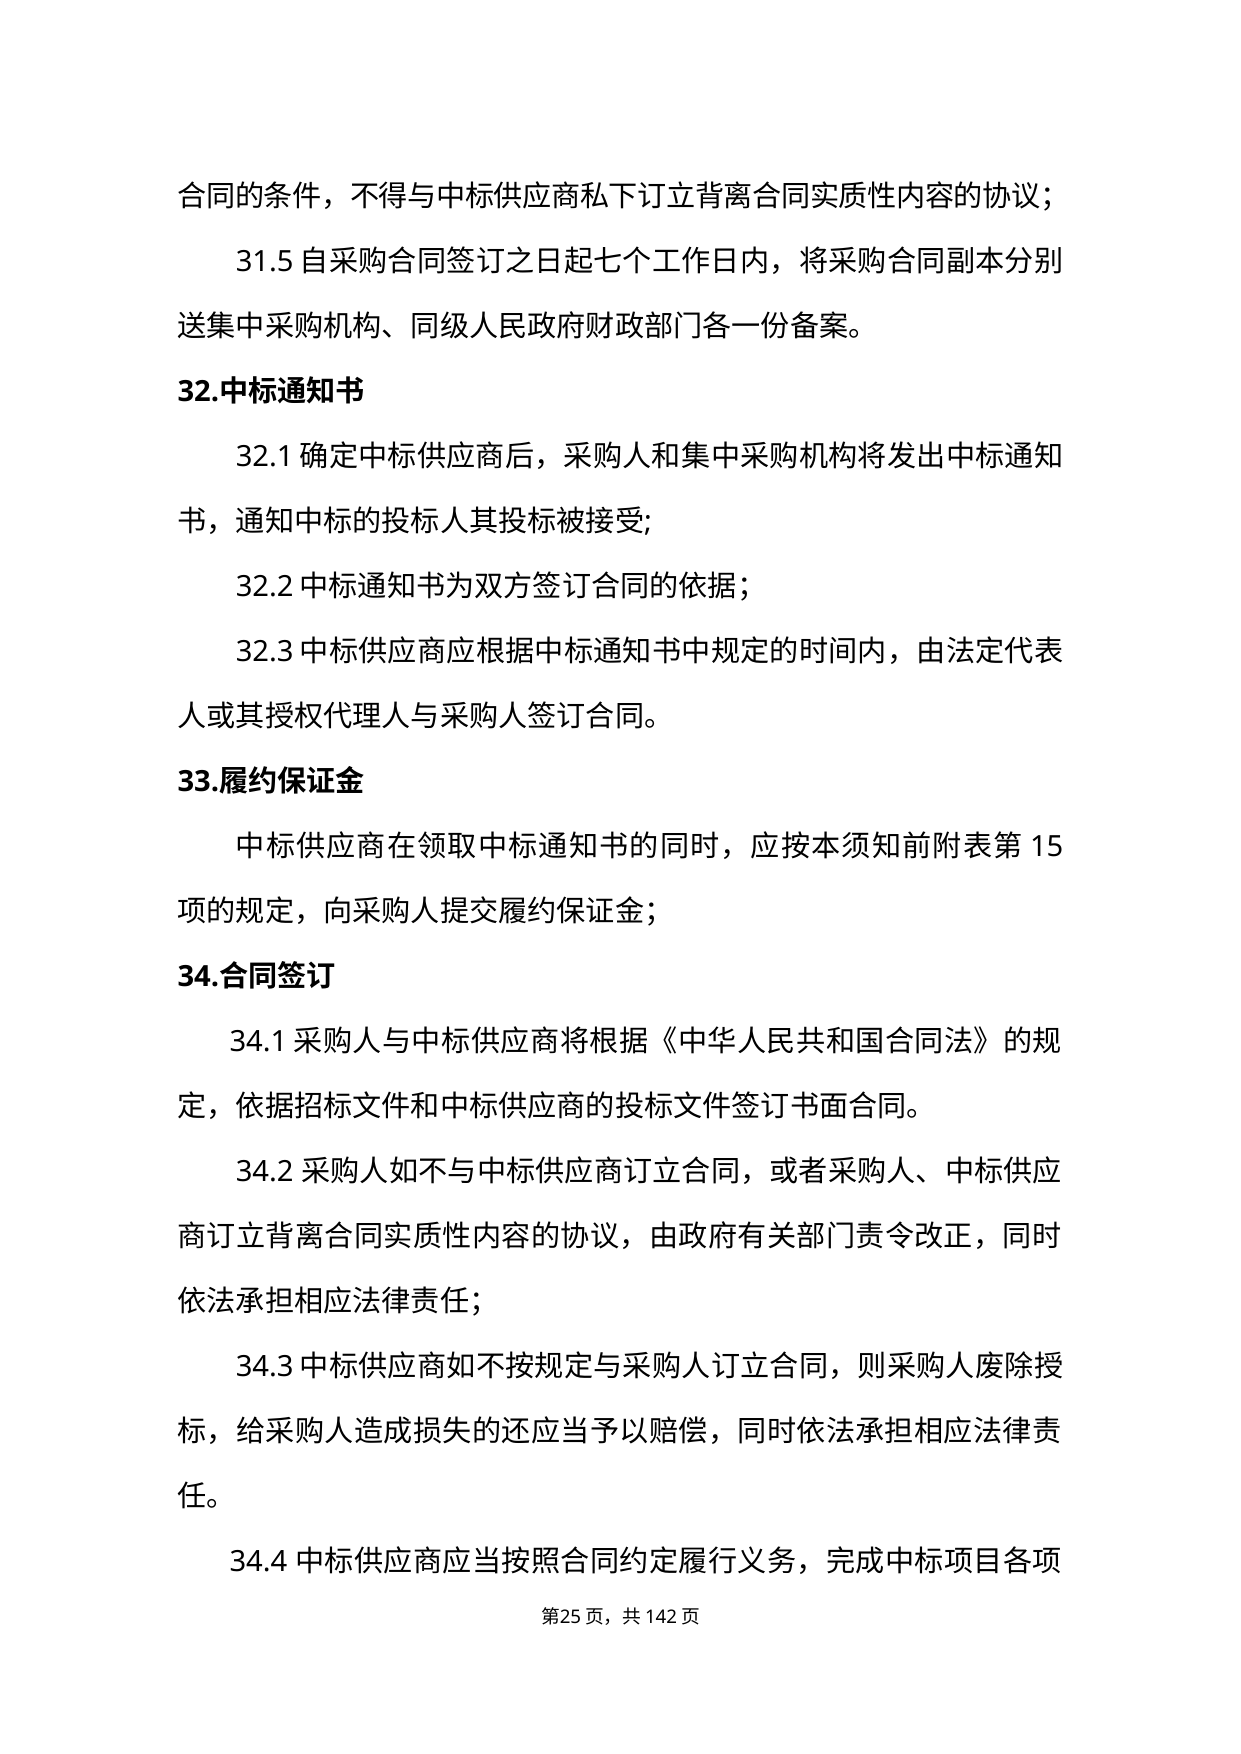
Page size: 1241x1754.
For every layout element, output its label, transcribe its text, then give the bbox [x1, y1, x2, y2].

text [177, 1526, 1063, 1591]
text 32.2中标通知书为双方签订合同的依据； [177, 551, 1063, 616]
text 32.3中标供应商应根据中标通知书中规定的时间内，由法定代表人或其授权代理人与采购人签订合同。 [177, 616, 1063, 746]
text 31.5自采购合同签订之日起七个工作日内，将采购合同副本分别送集中采购机构、同级人民政府财政部门各一份备案。 [177, 226, 1063, 356]
text 34.1采购人与中标供应商将根据《中华人民共和国合同法》的规定，依据招标文件和中标供应商的投标文件签订书面合同。 [177, 1006, 1063, 1136]
text 34.3中标供应商如不按规定与采购人订立合同，则采购人废除授标，给采购人造成损失的还应当予以赔偿，同时依法承担相应法律责任。 [177, 1331, 1063, 1526]
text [177, 161, 1063, 226]
text 32.中标通知书 [177, 356, 1063, 421]
text 34.合同签订 [177, 941, 1063, 1006]
text 32.1确定中标供应商后，采购人和集中采购机构将发出中标通知书，通知中标的投标人其投标被接受; [177, 421, 1063, 551]
text 中标供应商在领取中标通知书的同时，应按本须知前附表第15项的规定，向采购人提交履约保证金； [177, 811, 1063, 941]
text 34.2 采购人如不与中标供应商订立合同，或者采购人、中标供应商订立背离合同实质性内容的协议，由政府有关部门责令改正，同时依法承担相应法律责任； [177, 1136, 1063, 1331]
text 33.履约保证金 [177, 746, 1063, 811]
